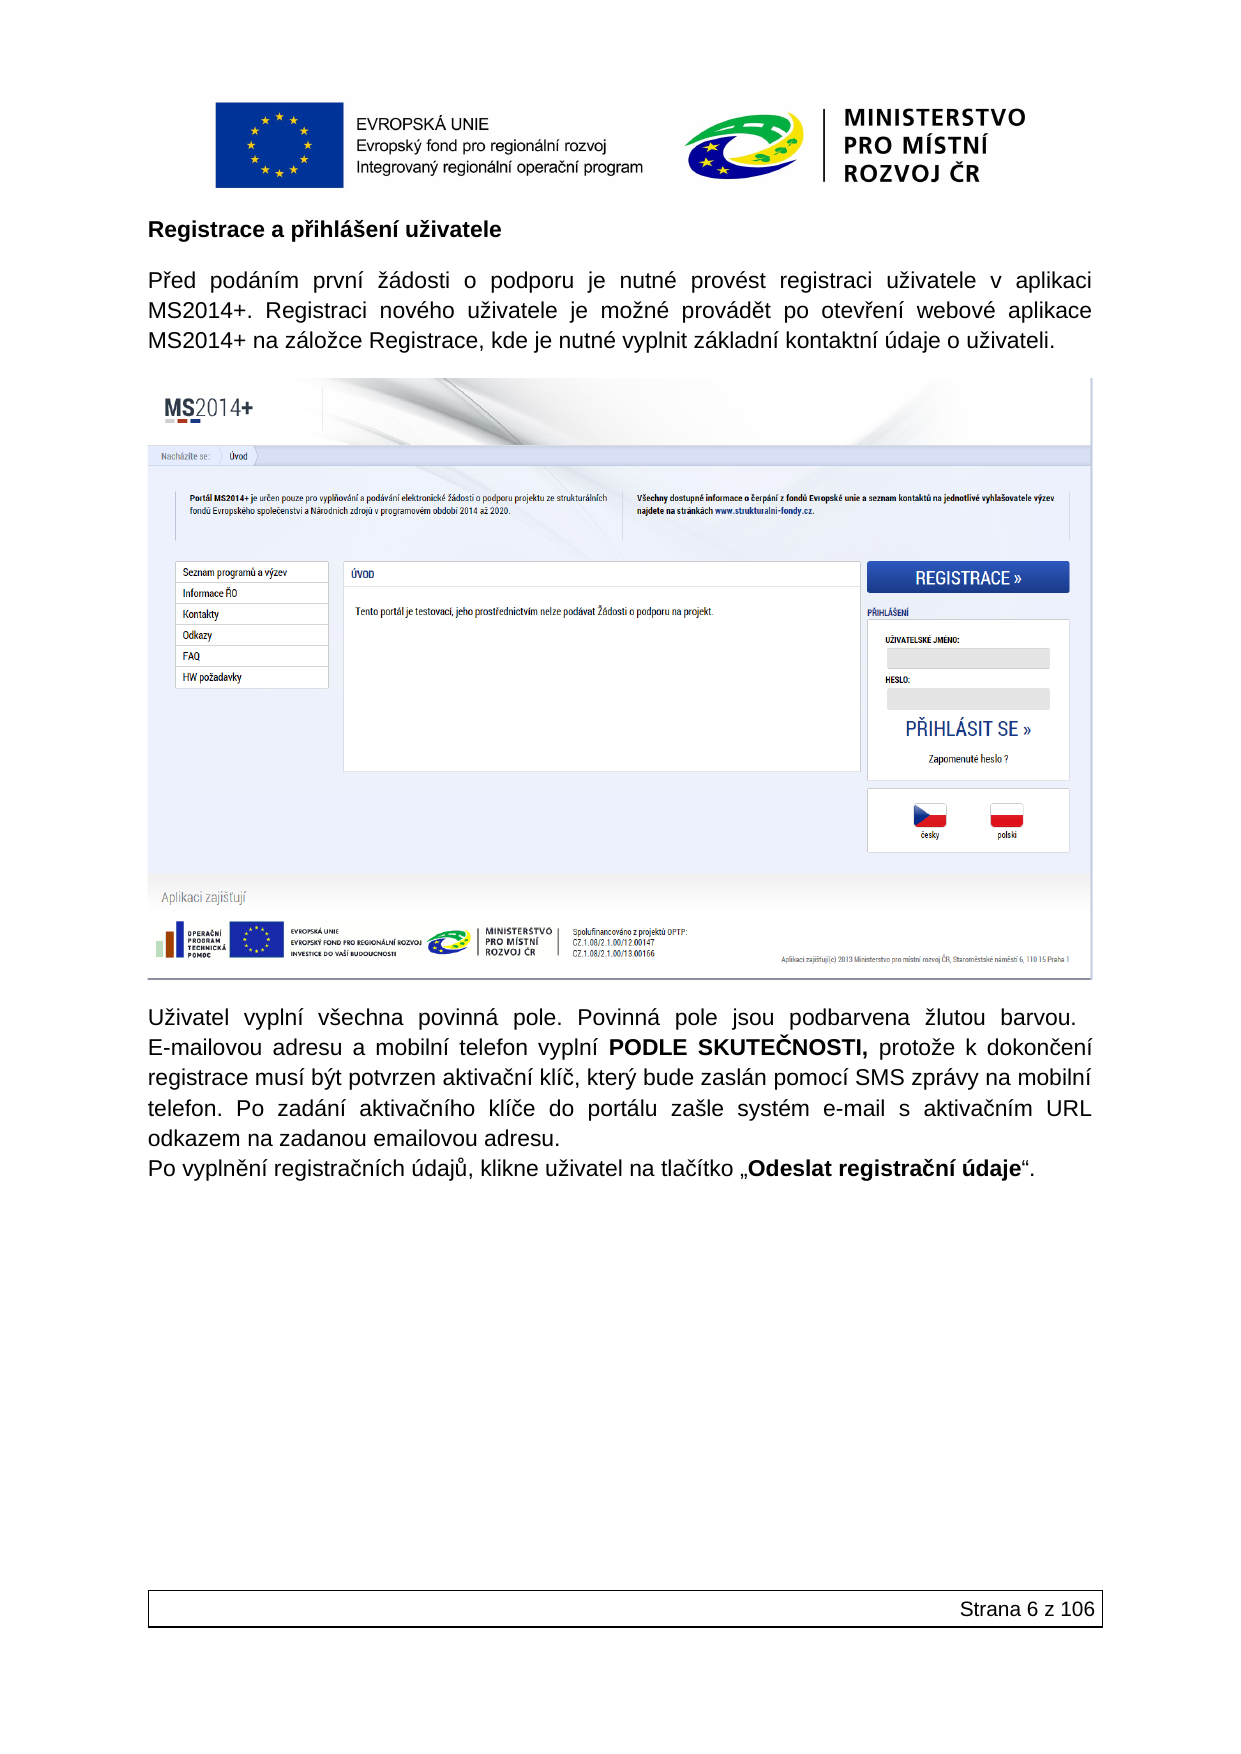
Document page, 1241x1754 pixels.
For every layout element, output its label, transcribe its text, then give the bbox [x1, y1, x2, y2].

text Uživatel vyplní všechna povinná pole. Povinná pole jsou podbarvena žlutou barvou. E-mailovou adresu a mobilní telefon vyplní PODLE SKUTEČNOSTI, protože k dokončení registrace musí být potvrzen aktivační klíč, který bude zaslán pomocí SMS zprávy na mobilní telefon. Po zadání aktivačního klíče do portálu zašle systém e-mail s aktivačním URL odkazem na zadanou emailovou adresu. [148, 1004, 1093, 1151]
text Po vyplnění registračních údajů, klikne uživatel na tlačítko „Odeslat registrační údaje“. [148, 1155, 1093, 1181]
text Registrace a přihlášení uživatele [148, 216, 1093, 242]
text Před podáním první žádosti o podporu je nutné provést registraci uživatele v aplikaci MS2014+. Registraci nového uživatele je možné provádět po otevření webové aplikace MS2014+ na záložce Registrace, kde je nutné vyplnit základní kontaktní údaje o uživateli. [148, 267, 1093, 354]
picture [187, 73, 1053, 216]
picture [147, 378, 1093, 980]
